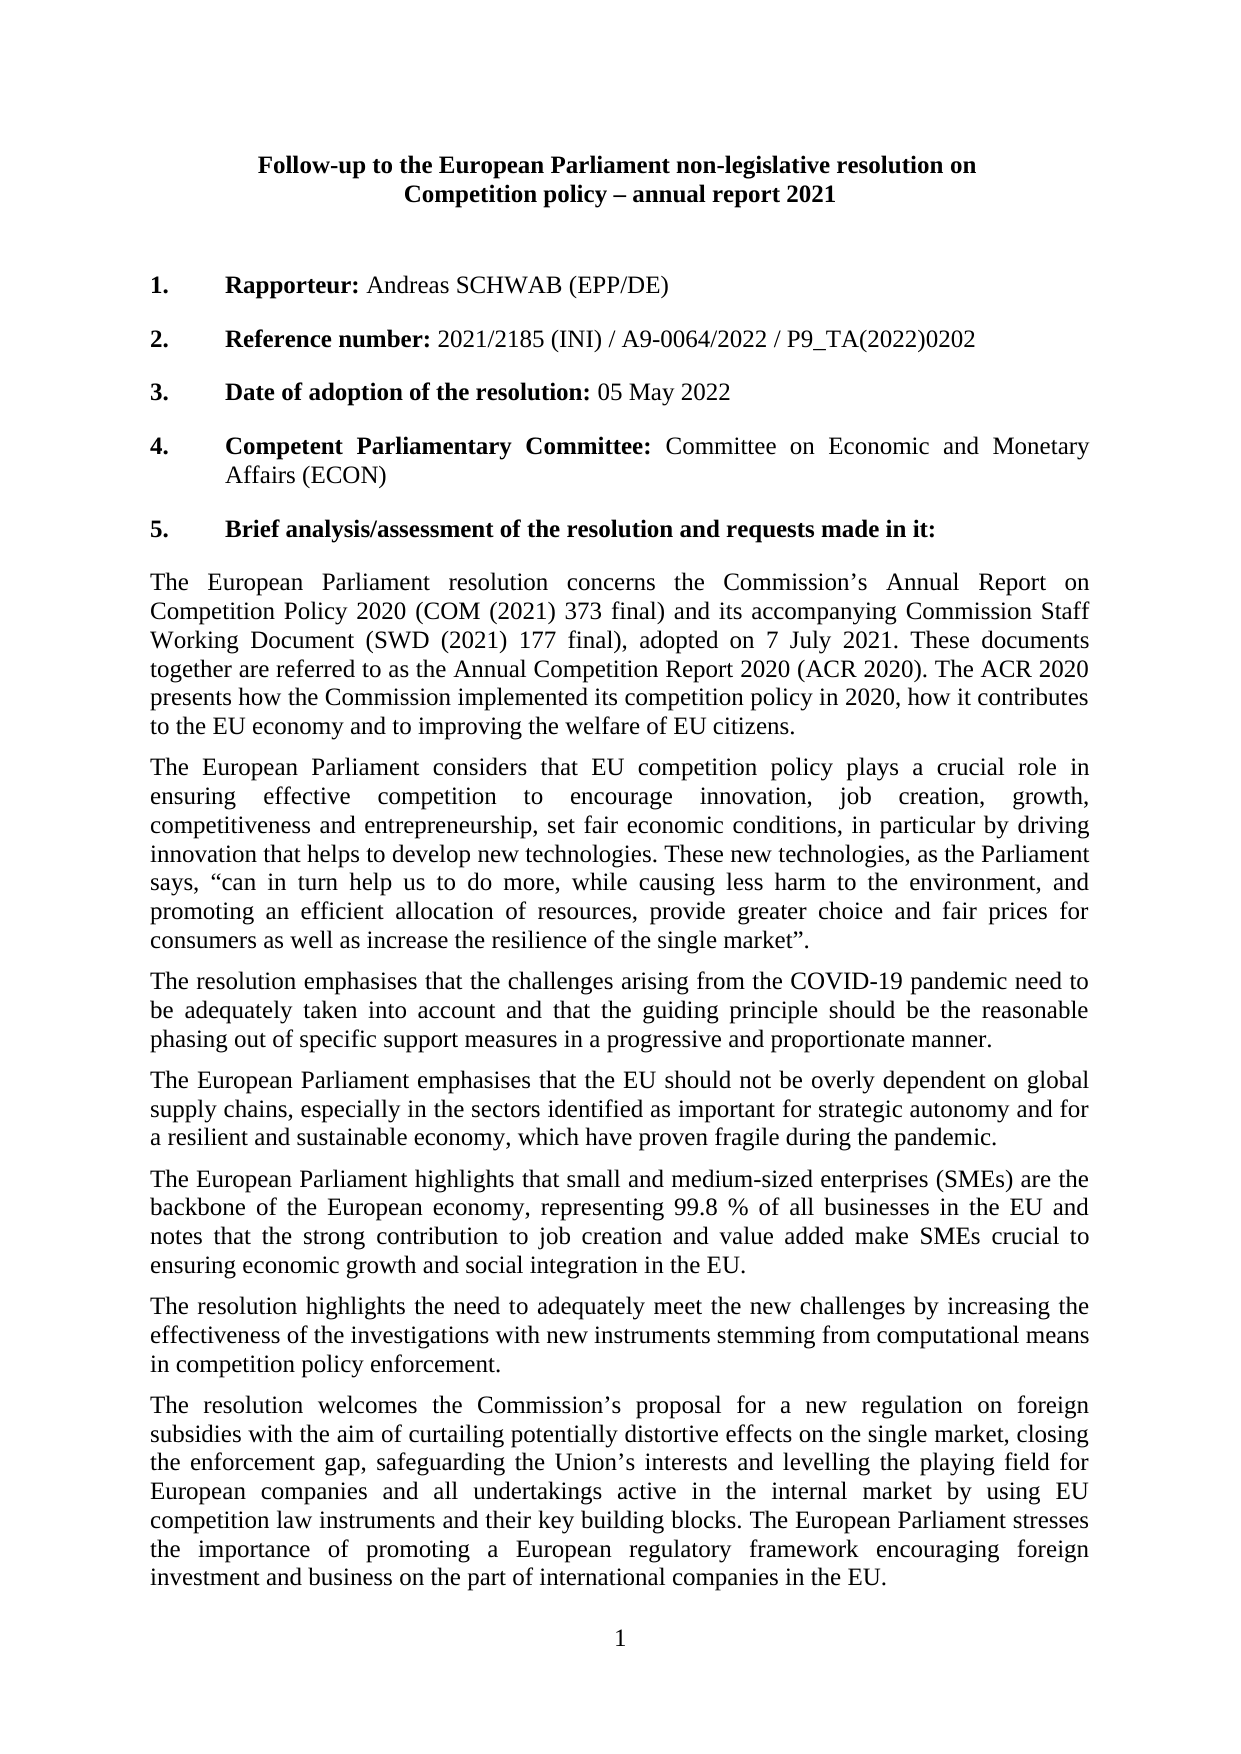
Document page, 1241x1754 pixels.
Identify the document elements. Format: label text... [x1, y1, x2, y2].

text 3. Date of adoption of the resolution: 05 May 2022 [150, 377, 1090, 406]
text 1. Rapporteur: Andreas SCHWAB (EPP/DE) [150, 270, 1090, 299]
text 2. Reference number: 2021/2185 (INI) / A9-0064/2022 / P9_TA(2022)0202 [150, 324, 1090, 352]
text The resolution emphasises that the challenges arising from the COVID-19 pandemic need to be adequately taken into account and that the guiding principle should be the reasonable phasing out of specific support measures in a progressive and proportionate manner. [150, 966, 1090, 1052]
text The European Parliament highlights that small and medium-sized enterprises (SMEs) are the backbone of the European economy, representing 99.8 % of all businesses in the EU and notes that the strong contribution to job creation and value added make SMEs crucial to ensuring economic growth and social integration in the EU. [150, 1164, 1090, 1279]
text The resolution welcomes the Commission’s proposal for a new regulation on foreign subsidies with the aim of curtailing potentially distortive effects on the single market, closing the enforcement gap, safeguarding the Union’s interests and levelling the playing field for European companies and all undertakings active in the internal market by using EU competition law instruments and their key building blocks. The European Parliament stresses the importance of promoting a European regulatory framework encouraging foreign investment and business on the part of international companies in the EU. [150, 1390, 1090, 1591]
text 5. Brief analysis/assessment of the resolution and requests made in it: [150, 514, 1090, 542]
text The European Parliament considers that EU competition policy plays a crucial role in ensuring effective competition to encourage innovation, job creation, growth, competitiveness and entrepreneurship, set fair economic conditions, in particular by driving innovation that helps to develop new technologies. These new technologies, as the Parliament says, “can in turn help us to do more, while causing less harm to the environment, and promoting an efficient allocation of resources, provide greater choice and fair prices for consumers as well as increase the resilience of the single market”. [150, 752, 1090, 954]
text The European Parliament resolution concerns the Commission’s Annual Report on Competition Policy 2020 (COM (2021) 373 final) and its accompanying Commission Staff Working Document (SWD (2021) 177 final), adopted on 7 July 2021. These documents together are referred to as the Annual Competition Report 2020 (ACR 2020). The ACR 2020 presents how the Commission implemented its competition policy in 2020, how it contributes to the EU economy and to improving the welfare of EU citizens. [150, 567, 1090, 740]
text 4. Competent Parliamentary Committee: Committee on Economic and Monetary Affairs (ECON) [150, 431, 1090, 489]
text The European Parliament emphasises that the EU should not be overly dependent on global supply chains, especially in the sectors identified as important for strategic autonomy and for a resilient and sustainable economy, which have proven fragile during the pandemic. [150, 1065, 1090, 1151]
text The resolution highlights the need to adequately meet the new challenges by increasing the effectiveness of the investigations with new instruments stemming from computational means in competition policy enforcement. [150, 1291, 1090, 1377]
text Follow-up to the European Parliament non-legislative resolution on Competition policy – annual report 2021 [150, 150, 1090, 207]
